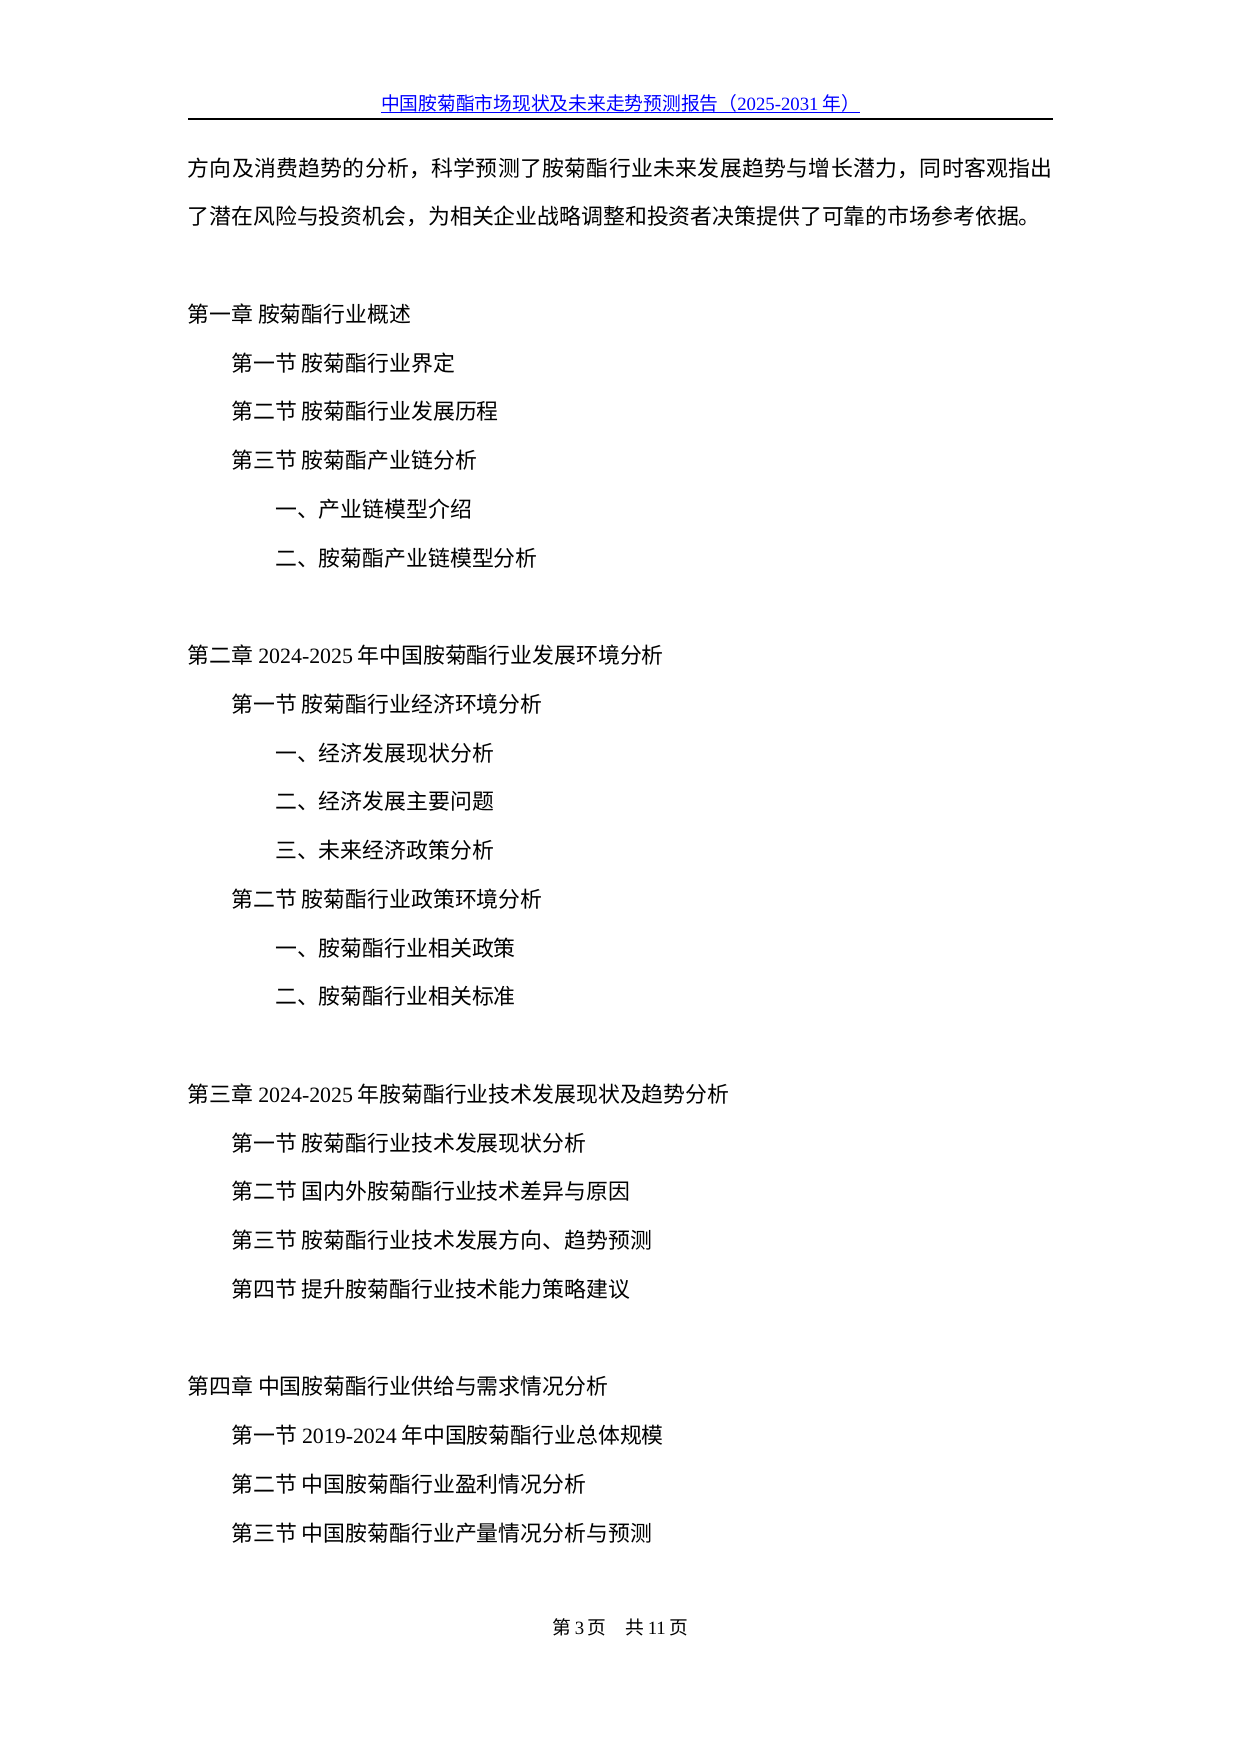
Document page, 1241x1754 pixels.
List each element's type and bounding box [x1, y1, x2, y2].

text [187, 150, 1053, 1548]
